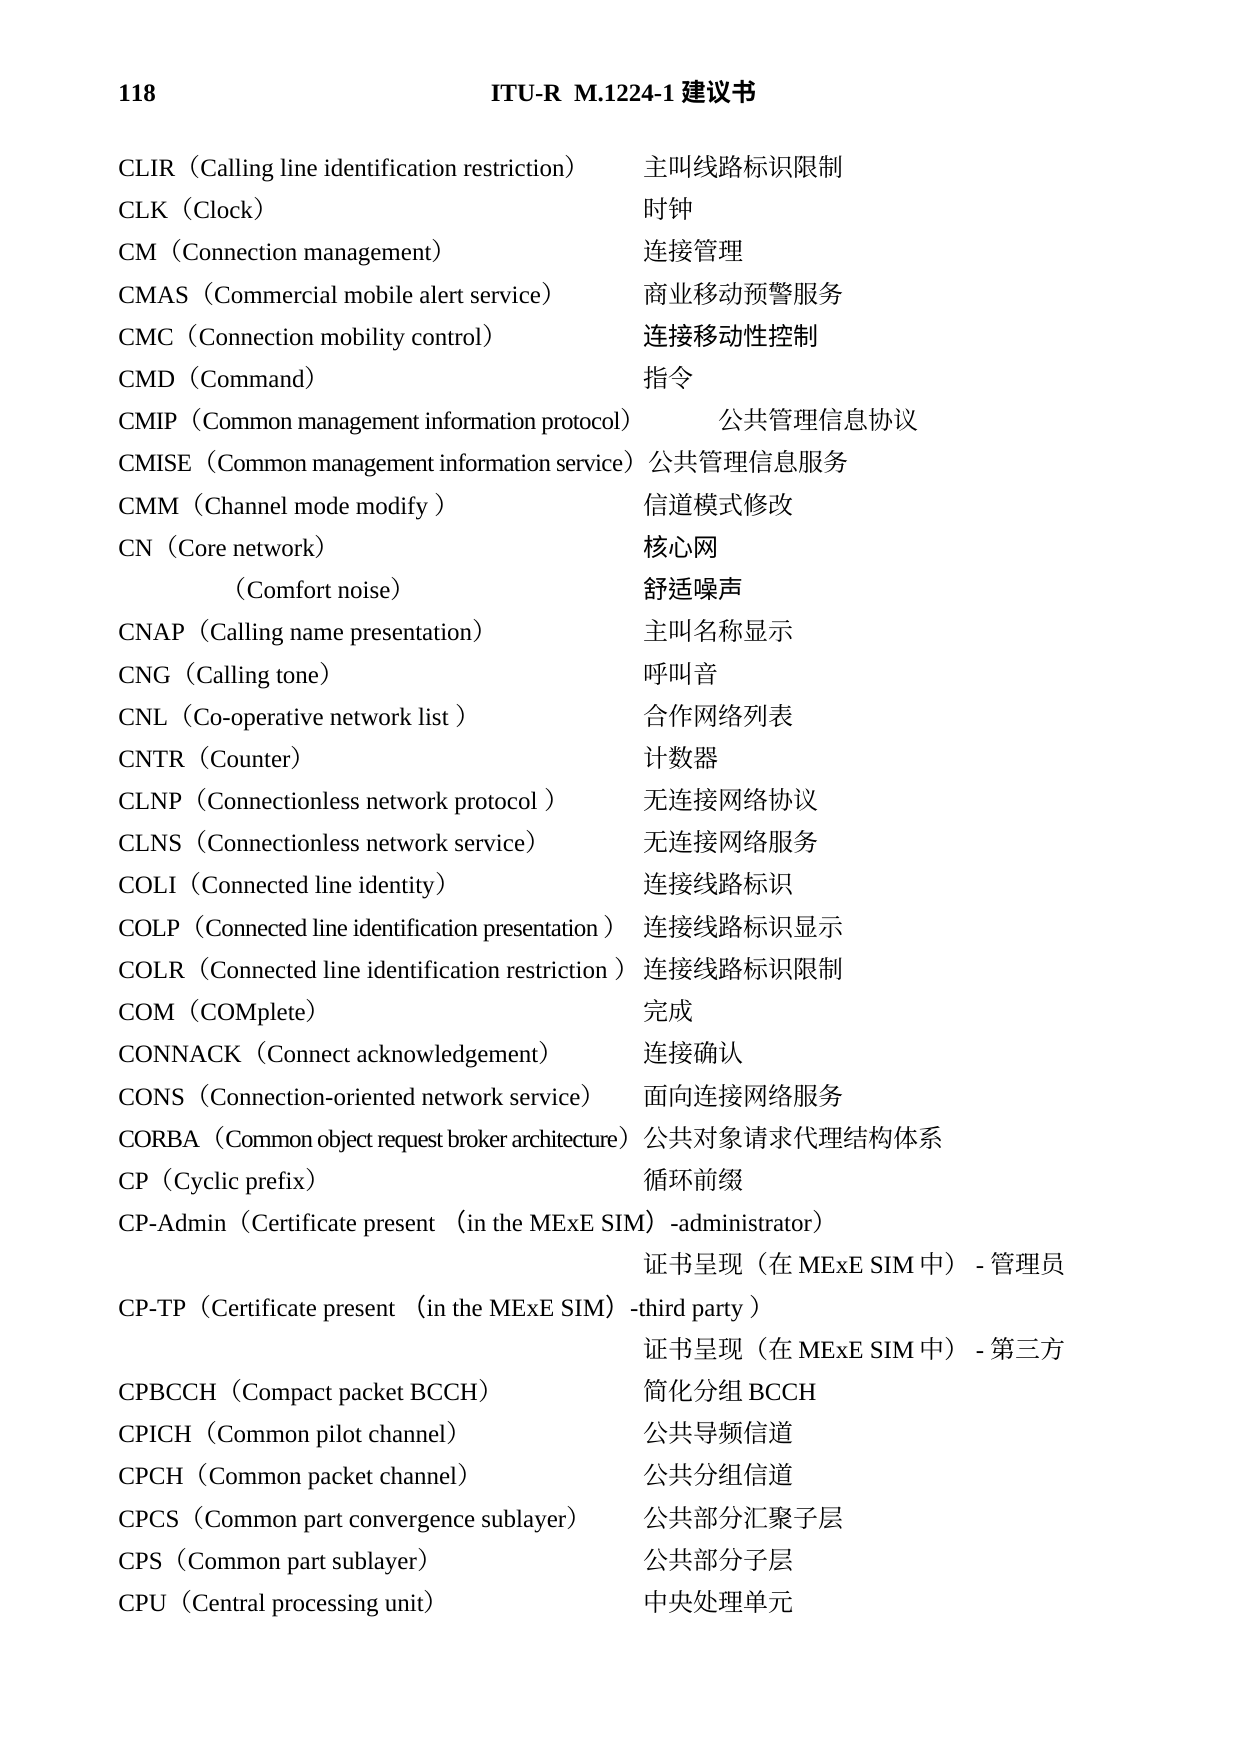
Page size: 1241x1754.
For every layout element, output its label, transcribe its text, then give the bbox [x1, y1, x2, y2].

text CN（Core network） 核心网 [118, 527, 1122, 563]
text CPS（Common part sublayer） 公共部分子层 [118, 1540, 1122, 1576]
text CORBA（Common object request broker architecture） 公共对象请求代理结构体系 [118, 1118, 1122, 1154]
text CP-Admin（Certificate present （in the MExE SIM）-administrator） [118, 1203, 1122, 1239]
text CP-TP（Certificate present （in the MExE SIM）-third party ） [118, 1287, 1122, 1323]
text CMD（Command） 指令 [118, 359, 1122, 395]
text CNG（Calling tone） 呼叫音 [118, 654, 1122, 690]
text 证书呈现（在MExE SIM中） - 管理员 [118, 1245, 1122, 1281]
text CMM（Channel mode modify ） 信道模式修改 [118, 485, 1122, 521]
text CPU（Central processing unit） 中央处理单元 [118, 1583, 1122, 1618]
text CMAS（Commercial mobile alert service） 商业移动预警服务 [118, 274, 1122, 310]
text COLI（Connected line identity） 连接线路标识 [118, 865, 1122, 901]
text COM（COMplete） 完成 [118, 992, 1122, 1028]
text CM（Connection management） 连接管理 [118, 232, 1122, 268]
text CONS（Connection-oriented network service） 面向连接网络服务 [118, 1076, 1122, 1112]
text CNAP（Calling name presentation） 主叫名称显示 [118, 612, 1122, 648]
text CPBCCH（Compact packet BCCH） 简化分组BCCH [118, 1372, 1122, 1408]
text CMIP（Common management information protocol） 公共管理信息协议 [118, 401, 1122, 437]
text （Comfort noise） 舒适噪声 [118, 570, 1122, 606]
text CPCS（Common part convergence sublayer） 公共部分汇聚子层 [118, 1498, 1122, 1534]
text CPICH（Common pilot channel） 公共导频信道 [118, 1414, 1122, 1450]
text CP（Cyclic prefix） 循环前缀 [118, 1161, 1122, 1196]
text CNL（Co-operative network list ） 合作网络列表 [118, 696, 1122, 732]
text CNTR（Counter） 计数器 [118, 739, 1122, 774]
text CMC（Connection mobility control） 连接移动性控制 [118, 316, 1122, 352]
text CLNS（Connectionless network service） 无连接网络服务 [118, 823, 1122, 859]
text CLK（Clock） 时钟 [118, 190, 1122, 226]
text CLIR（Calling line identification restriction） 主叫线路标识限制 [118, 148, 1122, 184]
text 证书呈现（在MExE SIM中） - 第三方 [118, 1329, 1122, 1365]
text COLP（Connected line identification presentation ） 连接线路标识显示 [118, 907, 1122, 943]
text COLR（Connected line identification restriction ） 连接线路标识限制 [118, 949, 1122, 986]
text CPCH（Common packet channel） 公共分组信道 [118, 1456, 1122, 1492]
text CONNACK（Connect acknowledgement） 连接确认 [118, 1034, 1122, 1070]
text CMISE（Common management information service）公共管理信息服务 [118, 443, 1122, 479]
text CLNP（Connectionless network protocol ） 无连接网络协议 [118, 781, 1122, 817]
